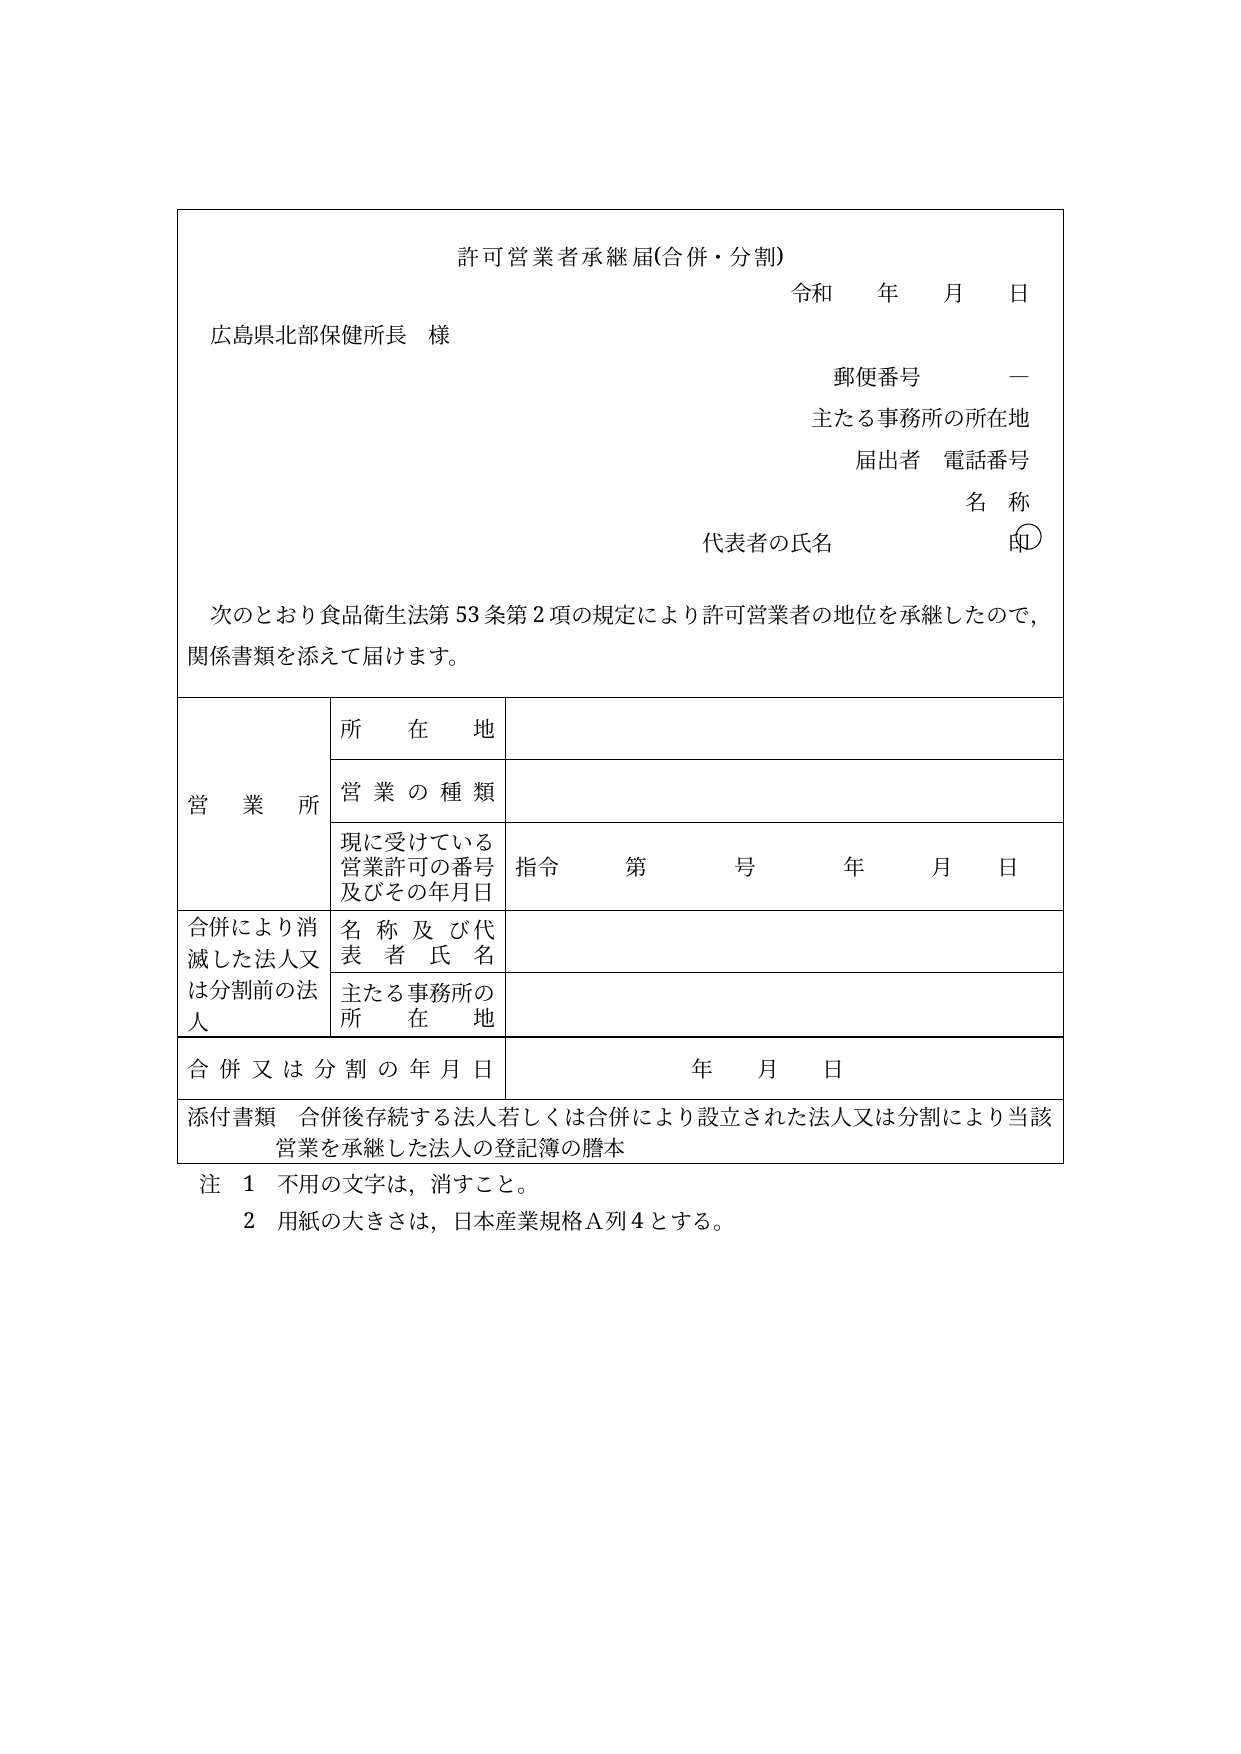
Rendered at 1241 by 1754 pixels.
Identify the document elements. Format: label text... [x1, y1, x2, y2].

table_cell 添付書類 合併後存続する法人若しくは合併により設立された法人又は分割により当該営業を承継した法人の登記簿の謄本 [178, 1100, 1063, 1163]
table_cell 営業所 [178, 698, 330, 909]
table_cell 名称及び代表者氏名 [331, 911, 505, 972]
table_cell [506, 760, 1063, 822]
table_cell 主たる事務所の所在地 [331, 973, 505, 1036]
table_cell 所在地 [331, 698, 505, 759]
table_header 許可営業者承継届(合併・分割) 令和 年 月 日 広島県北部保健所長 様 郵便番号 ― 主たる事務所の所在地 届出者 電話番号 名称 代表者の氏名 印 次のとおり食品衛生法第53条第2項の規定により許可営業者の地位を承継したので，関係書類を添えて届けます。 [178, 210, 1063, 697]
table_cell 営業の種類 [331, 760, 505, 822]
table_cell [506, 911, 1063, 972]
text 2 用紙の大きさは，日本産業規格Ａ列4とする。 [199, 1201, 1063, 1239]
table_cell 現に受けている営業許可の番号及びその年月日 [331, 823, 505, 909]
table_cell 合併又は分割の年月日 [178, 1038, 505, 1099]
table_cell 年 月 日 [506, 1038, 1063, 1099]
table_cell 指令 第 号 年 月 日 [506, 823, 1063, 909]
table_cell 合併により消滅した法人又は分割前の法人 [178, 911, 330, 1036]
text 注 1 不用の文字は，消すこと。 [199, 1164, 1063, 1201]
table_cell [506, 698, 1063, 759]
table_cell [506, 973, 1063, 1036]
